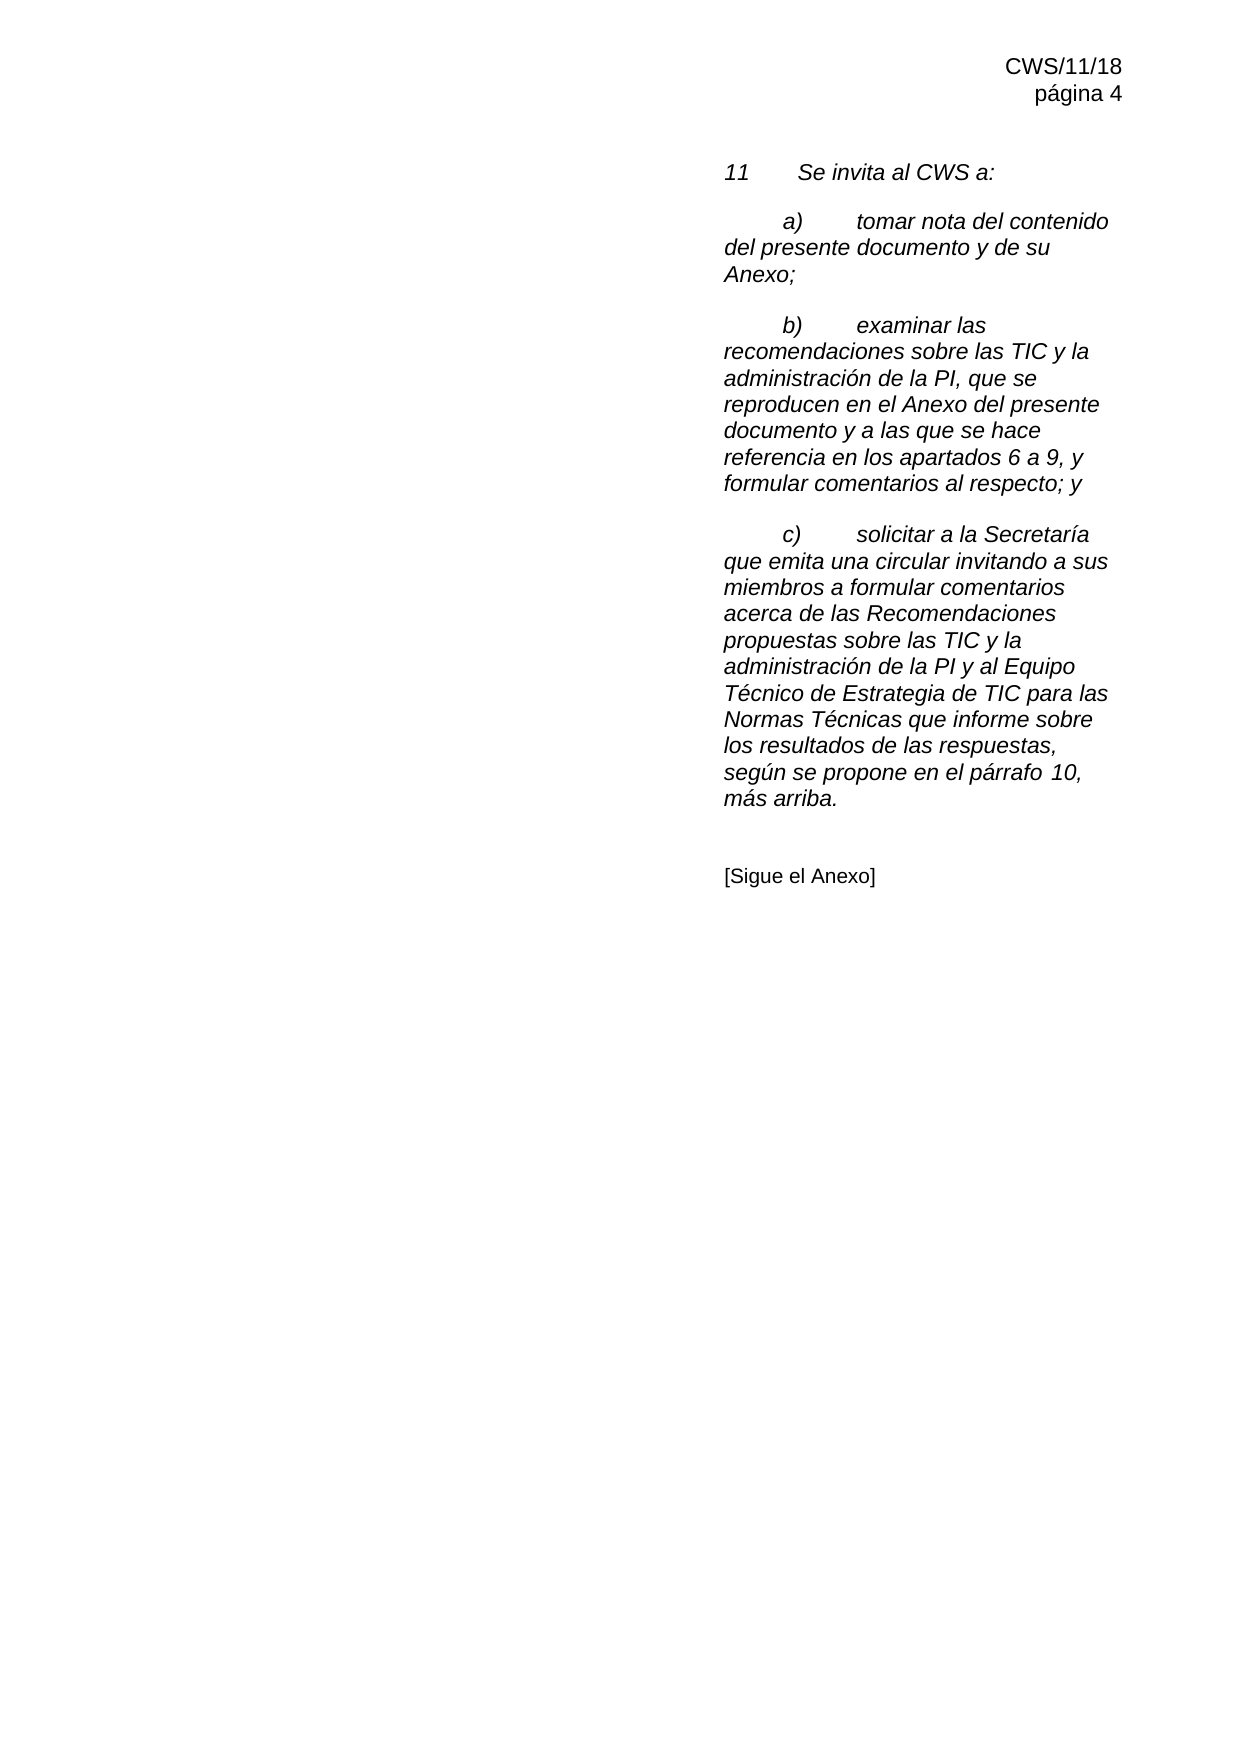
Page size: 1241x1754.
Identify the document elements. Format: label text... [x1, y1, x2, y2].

list examinar las recomendaciones sobre las TIC y la administración de la PI, que se reproducen en el Anexo del presente documento y a las que se hace referencia en los apartados 6 a 9, y formular comentarios al respecto; y [724, 312, 1122, 496]
list tomar nota del contenido del presente documento y de su Anexo; [724, 208, 1122, 287]
list Se invita al CWS a: [724, 158, 1122, 185]
list solicitar a la Secretaría que emita una circular invitando a sus miembros a formular comentarios acerca de las Recomendaciones propuestas sobre las TIC y la administración de la PI y al Equipo Técnico de Estrategia de TIC para las Normas Técnicas que informe sobre los resultados de las respuestas, según se propone en el párrafo 10, más arriba. [724, 521, 1122, 811]
text [Sigue el Anexo] [724, 861, 1122, 888]
